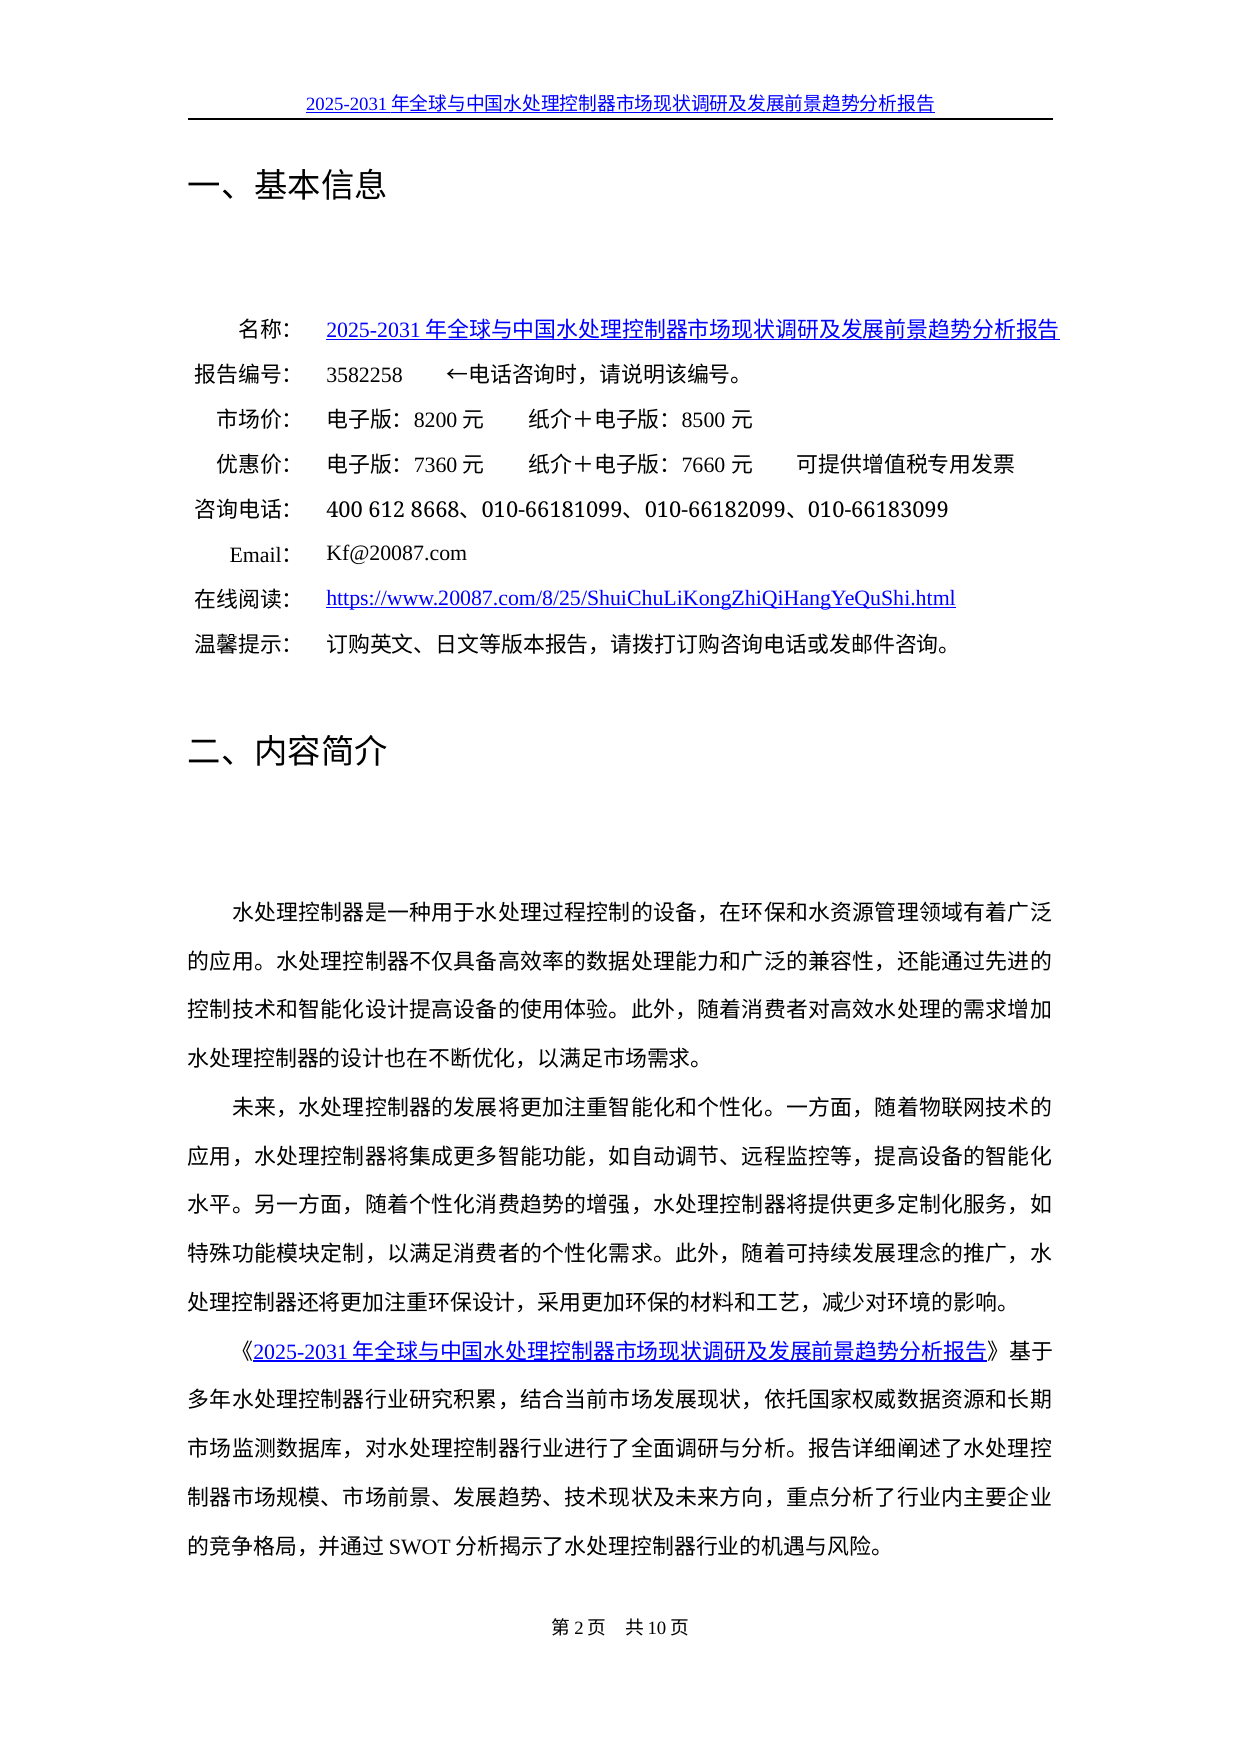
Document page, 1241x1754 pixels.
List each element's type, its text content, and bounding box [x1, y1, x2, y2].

table_cell Kf@20087.com [315, 537, 1073, 582]
table_cell Email： [167, 537, 315, 582]
table_cell 咨询电话： [167, 492, 315, 537]
table_cell [315, 582, 1073, 627]
table_cell 电子版：8200 元 纸介＋电子版：8500 元 [315, 402, 1073, 447]
table_cell 报告编号： [167, 357, 315, 402]
table_cell 在线阅读： [167, 582, 315, 627]
table_cell 400 612 8668、010-66181099、010-66182099、010-66183099 [315, 492, 1073, 537]
title 一、基本信息 [187, 150, 1053, 215]
table_cell 3582258 ←电话咨询时，请说明该编号。 [315, 357, 1073, 402]
table_header 名称： [167, 312, 315, 357]
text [187, 894, 1053, 1561]
table_cell 电子版：7360 元 纸介＋电子版：7660 元 可提供增值税专用发票 [315, 447, 1073, 492]
table_cell 市场价： [167, 402, 315, 447]
table_cell 优惠价： [167, 447, 315, 492]
table_cell 订购英文、日文等版本报告，请拨打订购咨询电话或发邮件咨询。 [315, 627, 1073, 672]
title 二、内容简介 [187, 717, 1053, 782]
table_header 2025-2031年全球与中国水处理控制器市场现状调研及发展前景趋势分析报告 [315, 312, 1073, 357]
table_cell 温馨提示： [167, 627, 315, 672]
